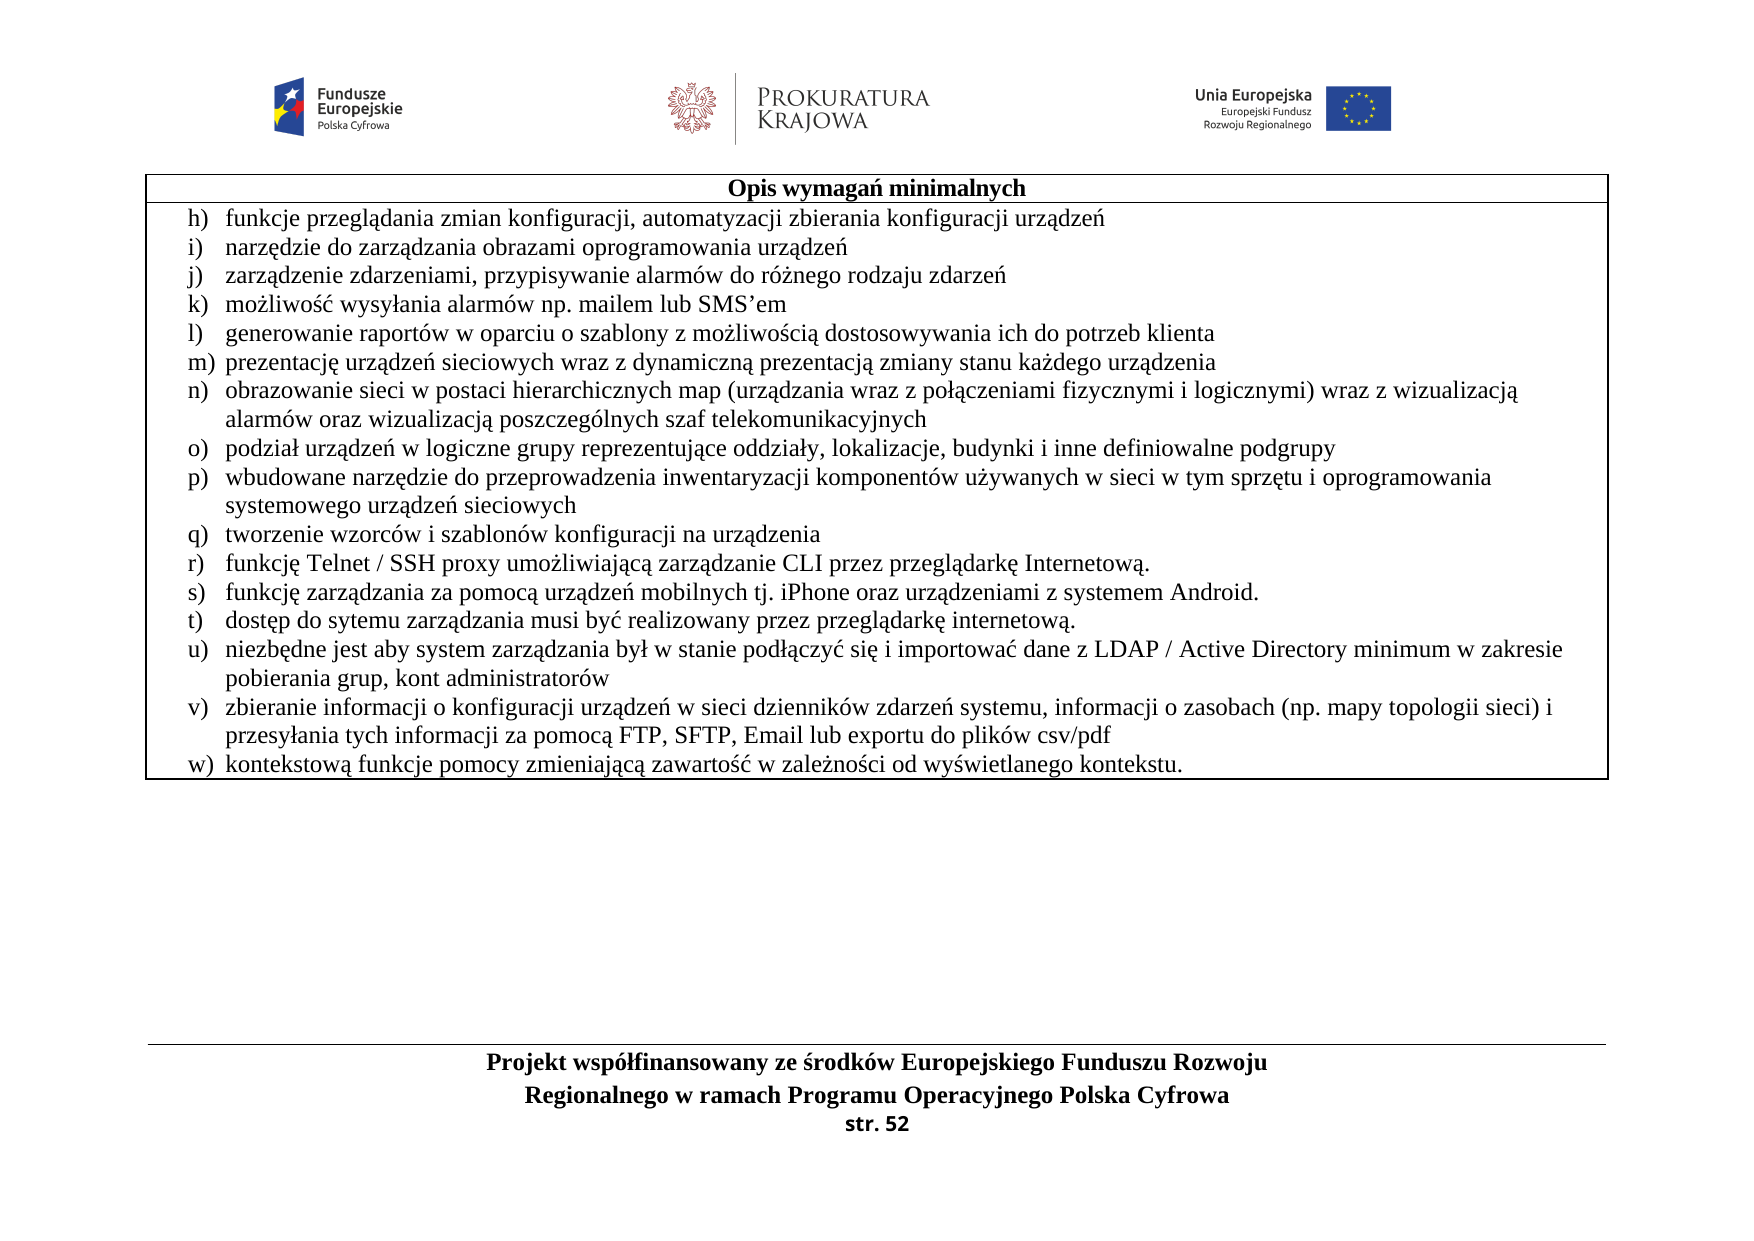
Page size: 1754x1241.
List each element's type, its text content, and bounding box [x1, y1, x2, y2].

picture [274, 73, 1392, 145]
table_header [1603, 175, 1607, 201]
